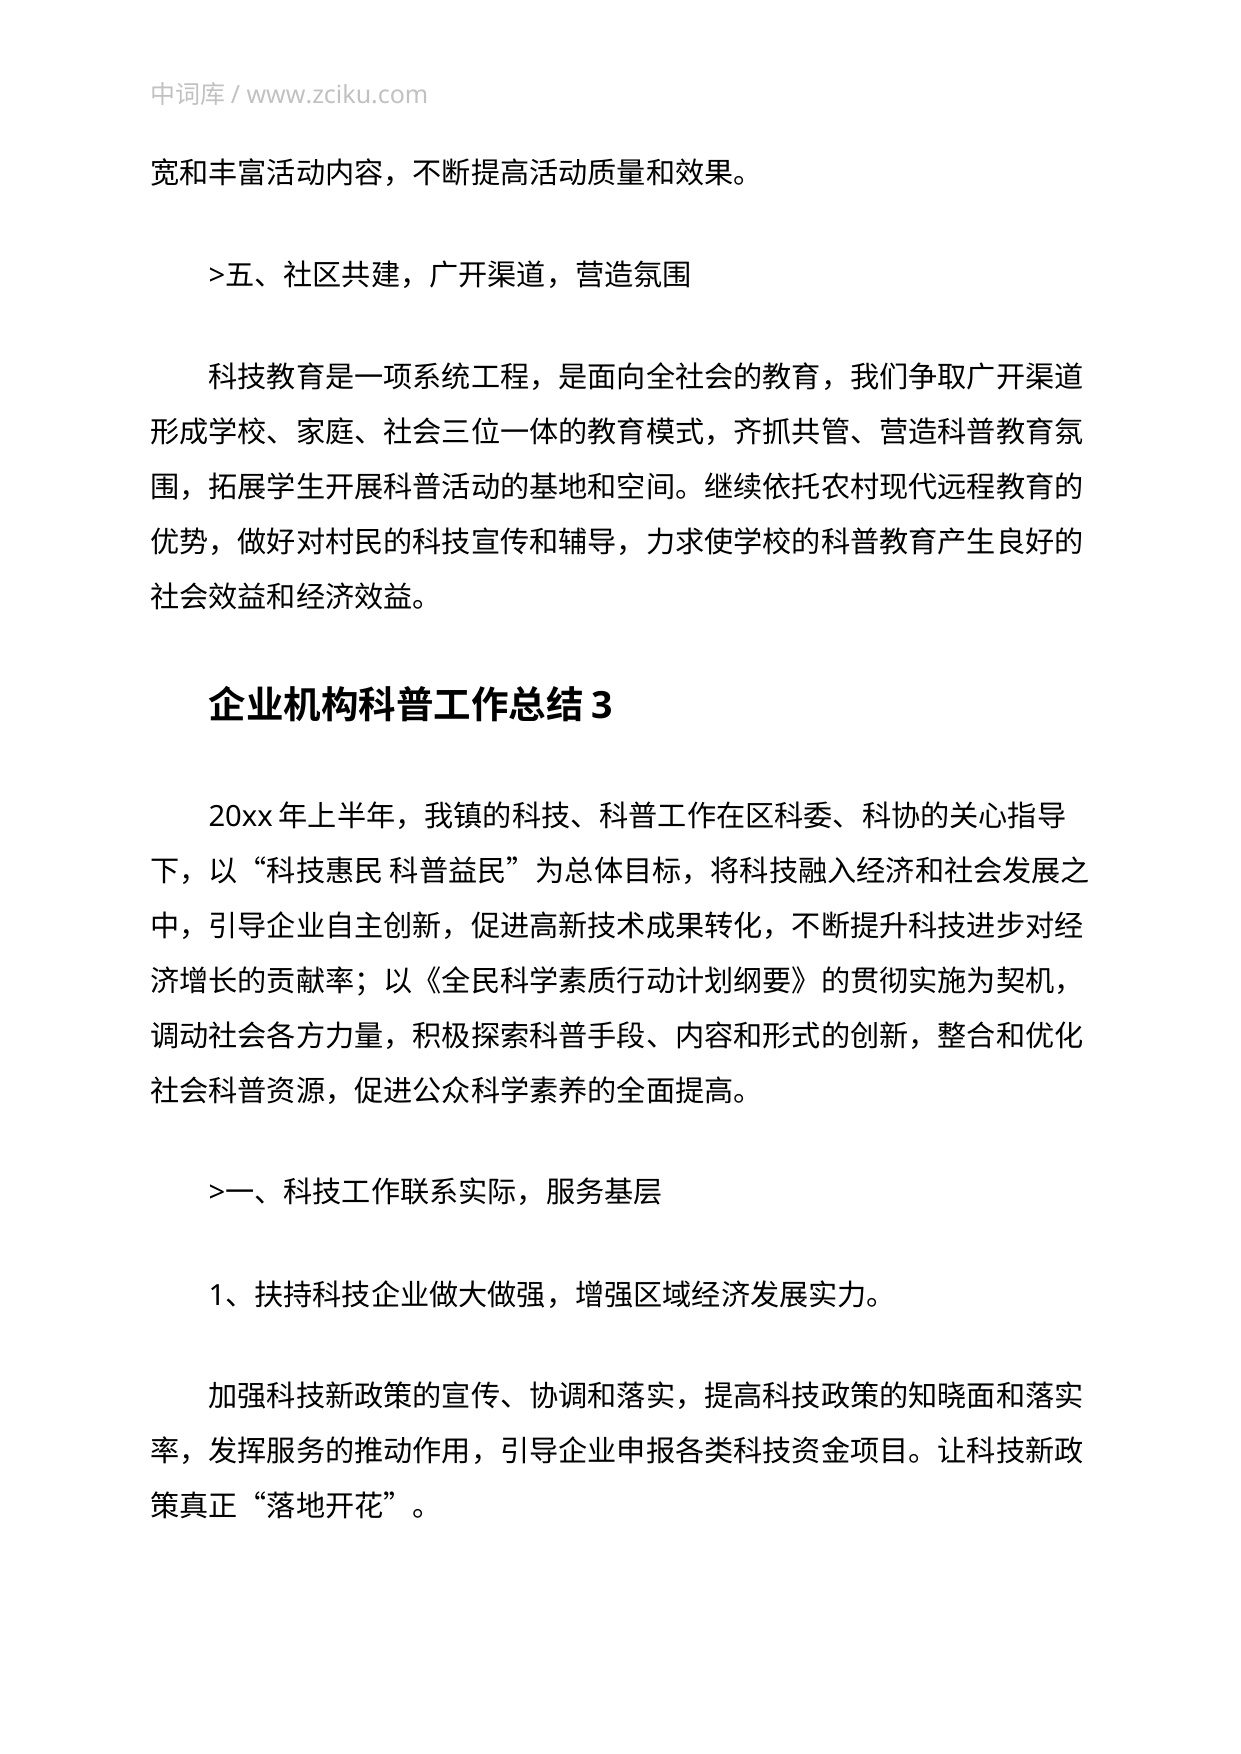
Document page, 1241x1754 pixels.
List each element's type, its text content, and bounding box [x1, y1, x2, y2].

text 科技教育是一项系统工程，是面向全社会的教育，我们争取广开渠道形成学校、家庭、社会三位一体的教育模式，齐抓共管、营造科普教育氛围，拓展学生开展科普活动的基地和空间。继续依托农村现代远程教育的优势，做好对村民的科技宣传和辅导，力求使学校的科普教育产生良好的社会效益和经济效益。 [150, 354, 1090, 616]
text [150, 150, 1090, 192]
text 企业机构科普工作总结3 [150, 675, 1090, 729]
text 加强科技新政策的宣传、协调和落实，提高科技政策的知晓面和落实率，发挥服务的推动作用，引导企业申报各类科技资金项目。让科技新政策真正“落地开花”。 [150, 1373, 1090, 1525]
text 20xx年上半年，我镇的科技、科普工作在区科委、科协的关心指导下，以“科技惠民 科普益民”为总体目标，将科技融入经济和社会发展之中，引导企业自主创新，促进高新技术成果转化，不断提升科技进步对经济增长的贡献率；以《全民科学素质行动计划纲要》的贯彻实施为契机，调动社会各方力量，积极探索科普手段、内容和形式的创新，整合和优化社会科普资源，促进公众科学素养的全面提高。 [150, 793, 1090, 1109]
text 1、扶持科技企业做大做强，增强区域经济发展实力。 [150, 1271, 1090, 1313]
text >五、社区共建，广开渠道，营造氛围 [150, 252, 1090, 294]
text >一、科技工作联系实际，服务基层 [150, 1169, 1090, 1211]
